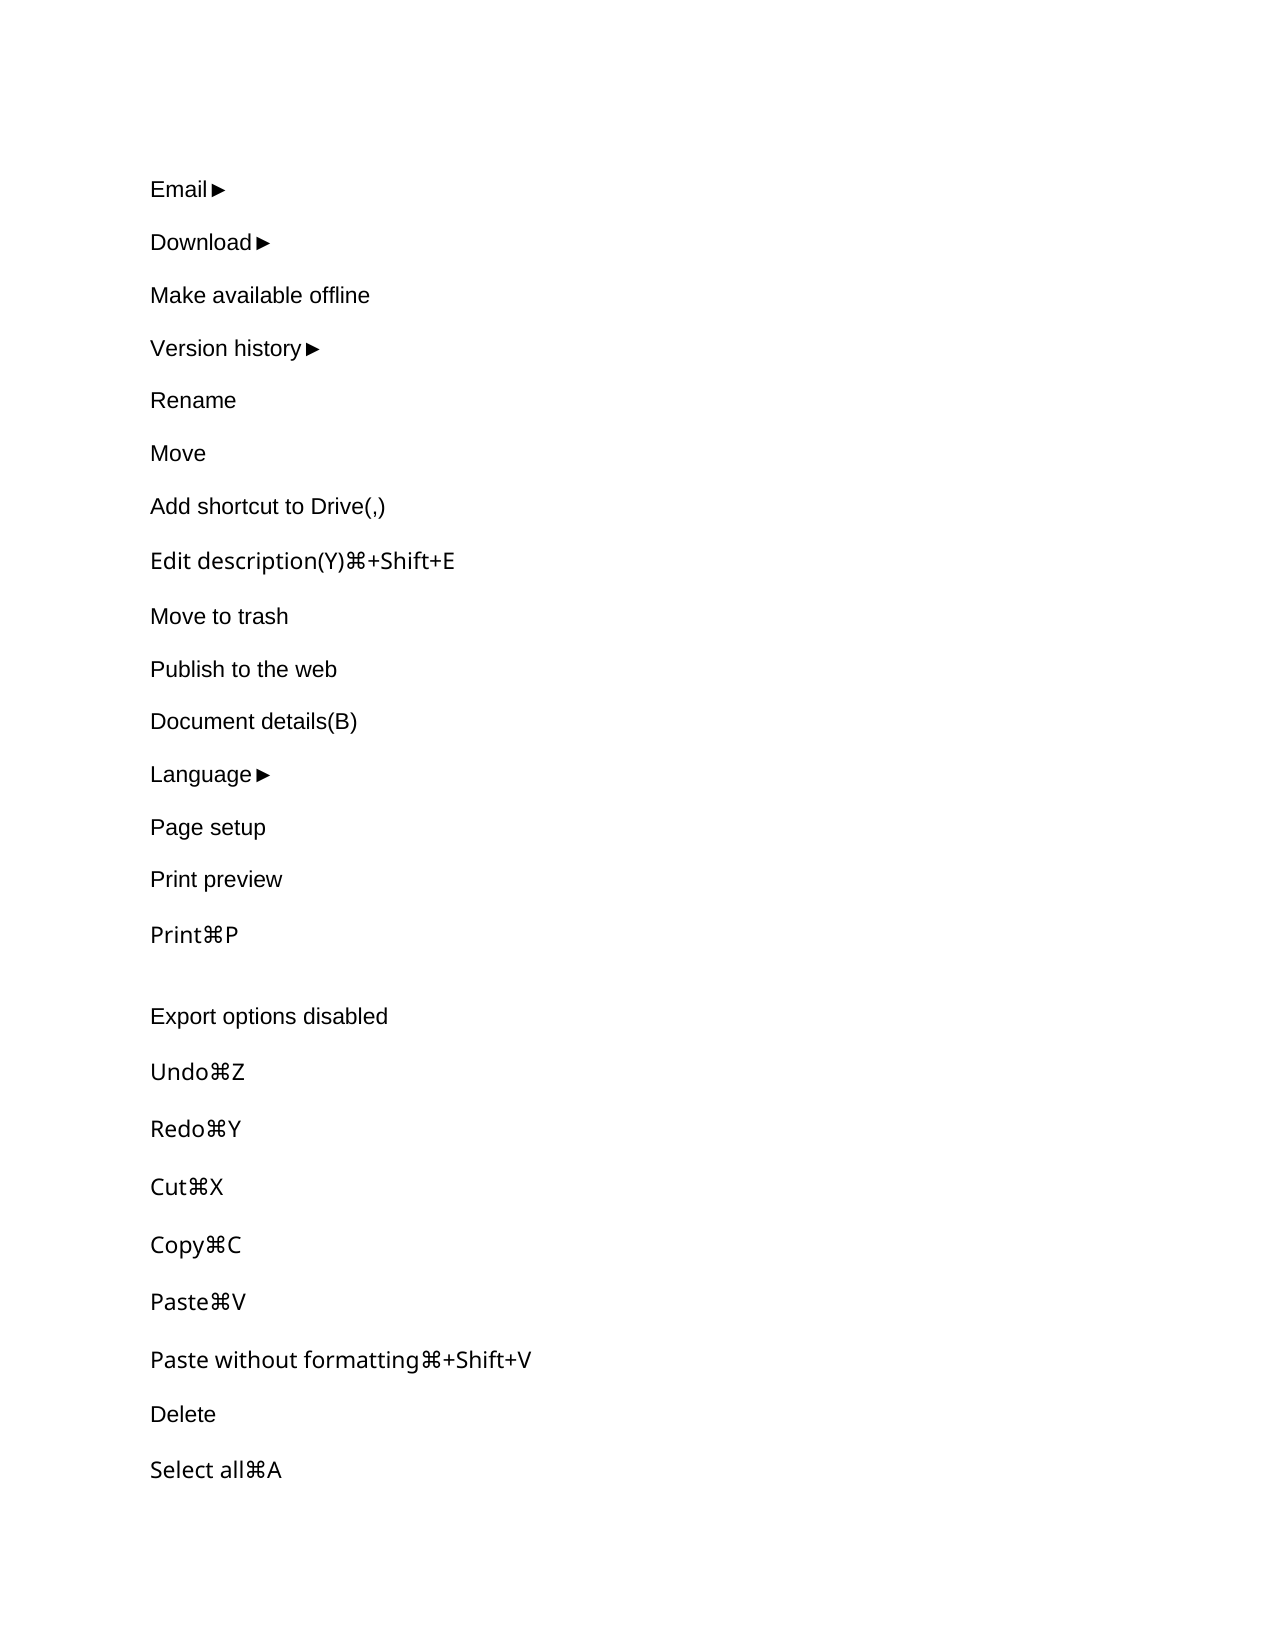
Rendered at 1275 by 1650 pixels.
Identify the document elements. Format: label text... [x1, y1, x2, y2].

text Download► [150, 229, 1125, 255]
text Add shortcut to Drive(,) [150, 493, 1125, 519]
text Export options disabled [150, 1003, 1125, 1029]
text Print preview [150, 866, 1125, 893]
text Undo⌘Z [150, 1056, 1125, 1087]
text Paste⌘V [150, 1286, 1125, 1317]
text Copy⌘C [150, 1229, 1125, 1260]
text Page setup [150, 814, 1125, 840]
text Edit description(Y)⌘+Shift+E [150, 545, 1125, 577]
text Select all⌘A [150, 1454, 1125, 1485]
text Move to trash [150, 603, 1125, 629]
text Delete [150, 1401, 1125, 1428]
text Paste without formatting⌘+Shift+V [150, 1344, 1125, 1375]
text Rename [150, 387, 1125, 413]
text Version history► [150, 334, 1125, 361]
text Redo⌘Y [150, 1113, 1125, 1145]
text Move [150, 440, 1125, 466]
text Document details(B) [150, 708, 1125, 735]
text Make available offline [150, 282, 1125, 308]
text Publish to the web [150, 656, 1125, 682]
text Language► [150, 761, 1125, 787]
text Print⌘P [150, 919, 1125, 950]
text Email► [150, 176, 1125, 203]
text Cut⌘X [150, 1171, 1125, 1202]
